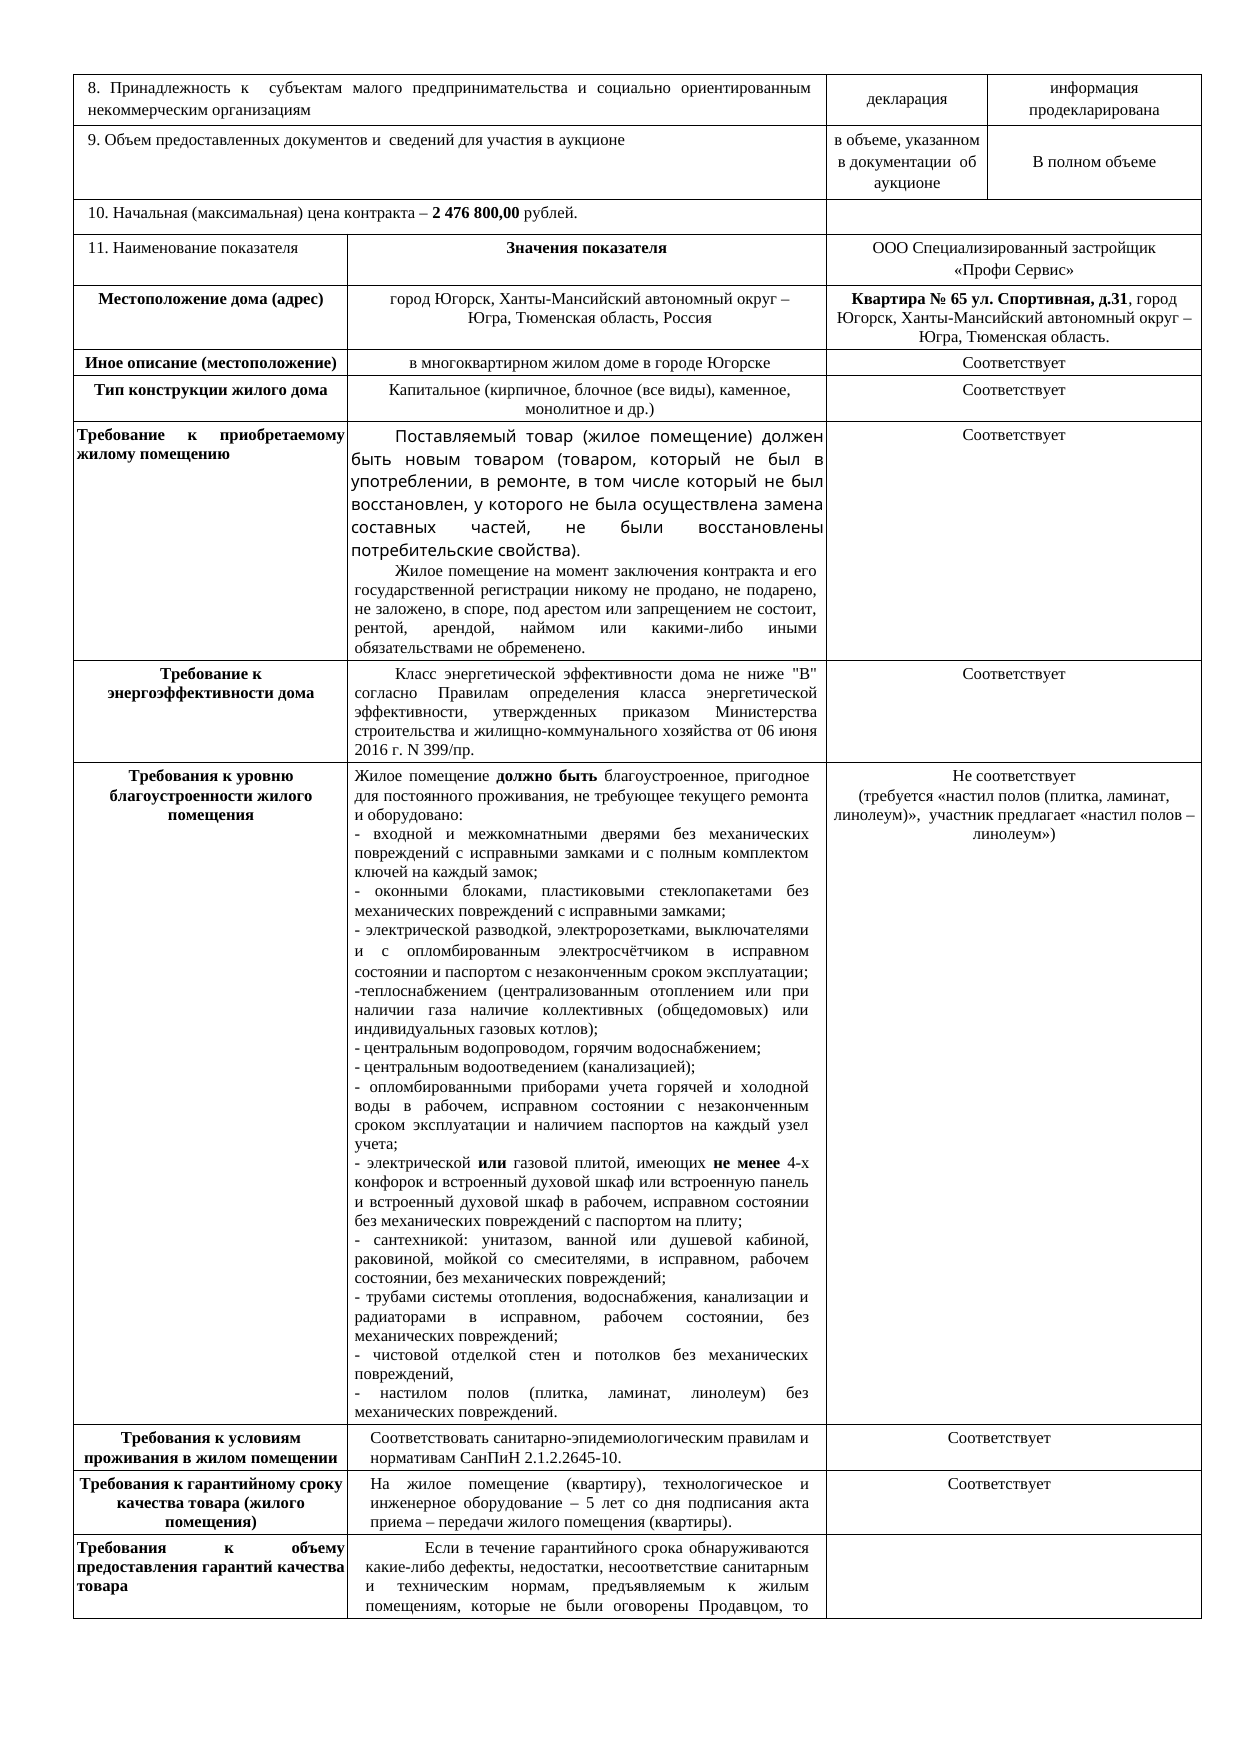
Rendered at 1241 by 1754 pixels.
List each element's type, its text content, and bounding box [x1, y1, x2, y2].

table_cell ООО Специализированный застройщик «Профи Сервис» [827, 235, 1201, 285]
table_cell [827, 1535, 1201, 1617]
table_cell 11. Наименование показателя [74, 235, 347, 285]
table_cell Соответствовать санитарно-эпидемиологическим правилам и нормативам СанПиН 2.1.2.2645-10. [348, 1425, 826, 1469]
table_cell Не соответствует (требуется «настил полов (плитка, ламинат, линолеум)», участник предлагает «настил полов – линолеум») [827, 763, 1201, 1424]
table_cell Иное описание (местоположение) [74, 350, 347, 375]
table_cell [74, 1535, 347, 1617]
table_cell Квартира № 65 ул. Спортивная, д.31, город Югорск, Ханты-Мансийский автономный округ – Югра, Тюменская область. [827, 286, 1201, 349]
table_cell В полном объеме [988, 126, 1201, 199]
table_cell Капитальное (кирпичное, блочное (все виды), каменное, монолитное и др.) [348, 376, 826, 421]
table_cell 10. Начальная (максимальная) цена контракта – 2 476 800,00 рублей. [74, 200, 826, 233]
table_cell [827, 200, 1201, 233]
table_cell 8. Принадлежность к субъектам малого предпринимательства и социально ориентированным некоммерческим организациям [74, 75, 826, 125]
table_cell Жилое помещение должно быть благоустроенное, пригодное для постоянного проживания, не требующее текущего ремонта и оборудовано: - входной и межкомнатными дверями без механических повреждений с исправными замками и с полным комплектом ключей на каждый замок; - оконными блоками, пластиковыми стеклопакетами без механических повреждений с исправными замками; - электрической разводкой, электророзетками, выключателями и с опломбированным электросчётчиком в исправном состоянии и паспортом с незаконченным сроком эксплуатации; -теплоснабжением (централизованным отоплением или при наличии газа наличие коллективных (общедомовых) или индивидуальных газовых котлов); - центральным водопроводом, горячим водоснабжением; - центральным водоотведением (канализацией); - опломбированными приборами учета горячей и холодной воды в рабочем, исправном состоянии с незаконченным сроком эксплуатации и наличием паспортов на каждый узел учета; - электрической или газовой плитой, имеющих не менее 4-х конфорок и встроенный духовой шкаф или встроенную панель и встроенный духовой шкаф в рабочем, исправном состоянии без механических повреждений с паспортом на плиту; - сантехникой: унитазом, ванной или душевой кабиной, раковиной, мойкой со смесителями, в исправном, рабочем состоянии, без механических повреждений; - трубами системы отопления, водоснабжения, канализации и радиаторами в исправном, рабочем состоянии, без механических повреждений; - чистовой отделкой стен и потолков без механических повреждений, - настилом полов (плитка, ламинат, линолеум) без механических повреждений. [348, 763, 826, 1424]
table_cell Соответствует [827, 1471, 1201, 1534]
table_cell На жилое помещение (квартиру), технологическое и инженерное оборудование – 5 лет со дня подписания акта приема – передачи жилого помещения (квартиры). [348, 1471, 826, 1534]
table_cell Соответствует [827, 376, 1201, 421]
table_cell город Югорск, Ханты-Мансийский автономный округ – Югра, Тюменская область, Россия [348, 286, 826, 349]
table_cell Требования к условиям проживания в жилом помещении [74, 1425, 347, 1469]
table_cell Значения показателя [348, 235, 826, 285]
table_cell 9. Объем предоставленных документов и сведений для участия в аукционе [74, 126, 826, 199]
table_cell Класс энергетической эффективности дома не ниже "В" согласно Правилам определения класса энергетической эффективности, утвержденных приказом Министерства строительства и жилищно-коммунального хозяйства от 06 июня 2016 г. N 399/пр. [348, 661, 826, 762]
table_cell Соответствует [827, 661, 1201, 762]
table_cell Соответствует [827, 422, 1201, 659]
table_cell в объеме, указанном в документации об аукционе [827, 126, 987, 199]
table_cell Соответствует [827, 1425, 1201, 1469]
table_cell Требование к энергоэффективности дома [74, 661, 347, 762]
table_cell декларация [827, 75, 987, 125]
table_cell Требования к гарантийному сроку качества товара (жилого помещения) [74, 1471, 347, 1534]
table_cell Местоположение дома (адрес) [74, 286, 347, 349]
table_cell информация продекларирована [988, 75, 1201, 125]
table_cell Поставляемый товар (жилое помещение) должен быть новым товаром (товаром, который не был в употреблении, в ремонте, в том числе который не был восстановлен, у которого не была осуществлена замена составных частей, не были восстановлены потребительские свойства). Жилое помещение на момент заключения контракта и его государственной регистрации никому не продано, не подарено, не заложено, в споре, под арестом или запрещением не состоит, рентой, арендой, наймом или какими-либо иными обязательствами не обременено. [348, 422, 826, 659]
table_cell Тип конструкции жилого дома [74, 376, 347, 421]
table_cell Соответствует [827, 350, 1201, 375]
table_cell Требование к приобретаемому жилому помещению [74, 422, 347, 659]
table_cell в многоквартирном жилом доме в городе Югорске [348, 350, 826, 375]
table_cell Требования к уровню благоустроенности жилого помещения [74, 763, 347, 1424]
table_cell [348, 1535, 826, 1617]
